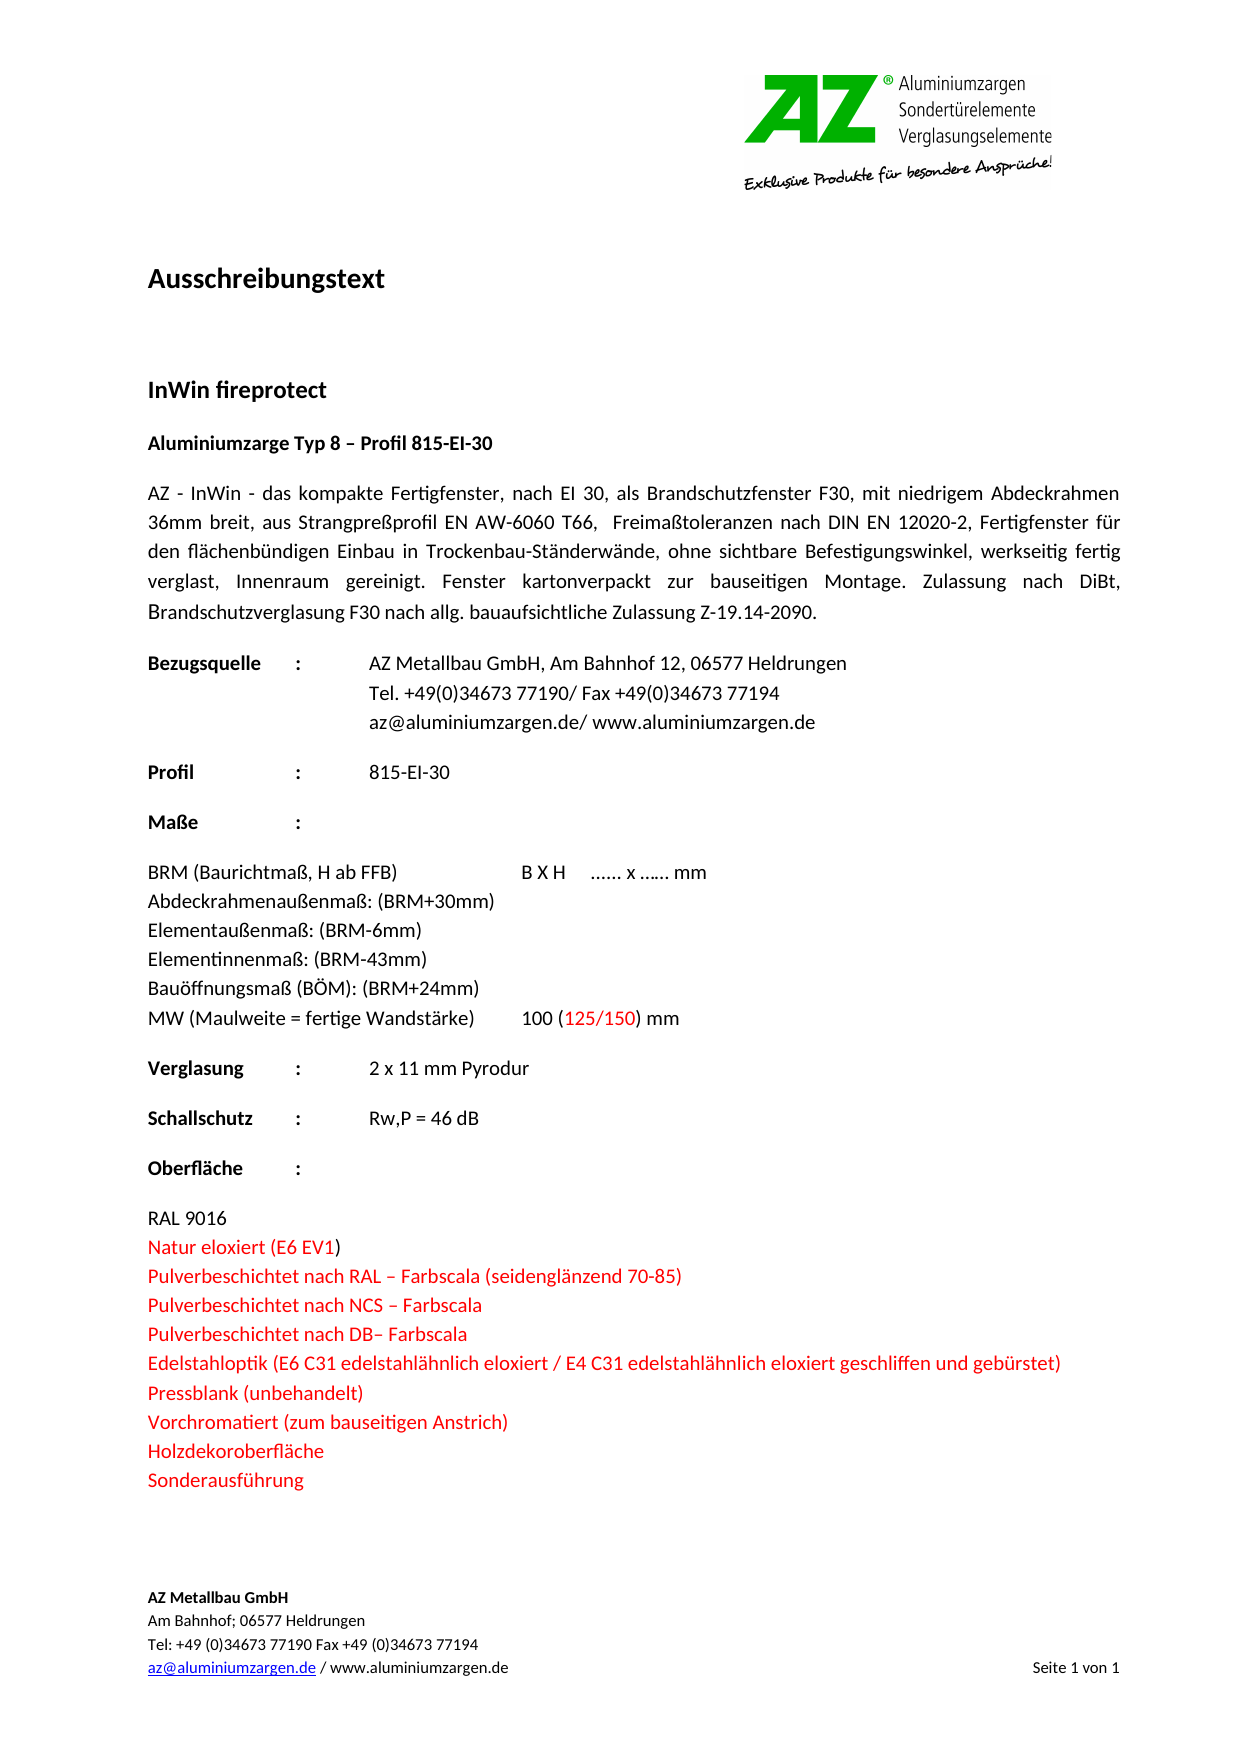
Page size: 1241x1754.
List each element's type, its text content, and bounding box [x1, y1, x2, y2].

text Bezugsquelle : AZ Metallbau GmbH, Am Bahnhof 12, 06577 Heldrungen Tel. +49(0)34673 77190/ Fax +49(0)34673 77194 az@aluminiumzargen.de/ www.aluminiumzargen.de [148, 651, 1122, 734]
picture [744, 75, 1052, 190]
text BRM (Baurichtmaß, H ab FFB) B X H ...... x …… mm Abdeckrahmenaußenmaß: (BRM+30mm) Elementaußenmaß: (BRM-6mm) Elementinnenmaß: (BRM-43mm) Bauöffnungsmaß (BÖM): (BRM+24mm) MW (Maulweite = fertige Wandstärke) 100 (125/150) mm [148, 859, 1122, 1030]
text InWin fireprotect [148, 374, 1122, 405]
text Oberfläche : [148, 1155, 1122, 1180]
text Schallschutz : Rw,P = 46 dB [148, 1105, 1122, 1130]
text Aluminiumzarge Typ 8 – Profil 815-EI-30 [148, 430, 1122, 456]
text AZ - InWin - das kompakte Fertigfenster, nach EI 30, als Brandschutzfenster F30, mit niedrigem Abdeckrahmen 36mm breit, aus Strangpreßprofil EN AW-6060 T66, Freimaßtoleranzen nach DIN EN 12020-2, Fertigfenster für den flächenbündigen Einbau in Trockenbau-Ständerwände, ohne sichtbare Befestigungswinkel, werkseitig fertig verglast, Innenraum gereinigt. Fenster kartonverpackt zur bauseitigen Montage. Zulassung nach DiBt, Brandschutzverglasung F30 nach allg. bauaufsichtliche Zulassung Z-19.14-2090. [148, 480, 1122, 626]
text RAL 9016 Natur eloxiert (E6 EV1) Pulverbeschichtet nach RAL – Farbscala (seidenglänzend 70-85) Pulverbeschichtet nach NCS – Farbscala Pulverbeschichtet nach DB– Farbscala Edelstahloptik (E6 C31 edelstahlähnlich eloxiert / E4 C31 edelstahlähnlich eloxiert geschliffen und gebürstet) Pressblank (unbehandelt) Vorchromatiert (zum bauseitigen Anstrich) Holzdekoroberfläche Sonderausführung [148, 1205, 1122, 1493]
text Profil : 815-EI-30 [148, 759, 1122, 784]
text Verglasung : 2 x 11 mm Pyrodur [148, 1055, 1122, 1080]
text Ausschreibungstext [148, 260, 1122, 295]
text Maße : [148, 809, 1122, 834]
